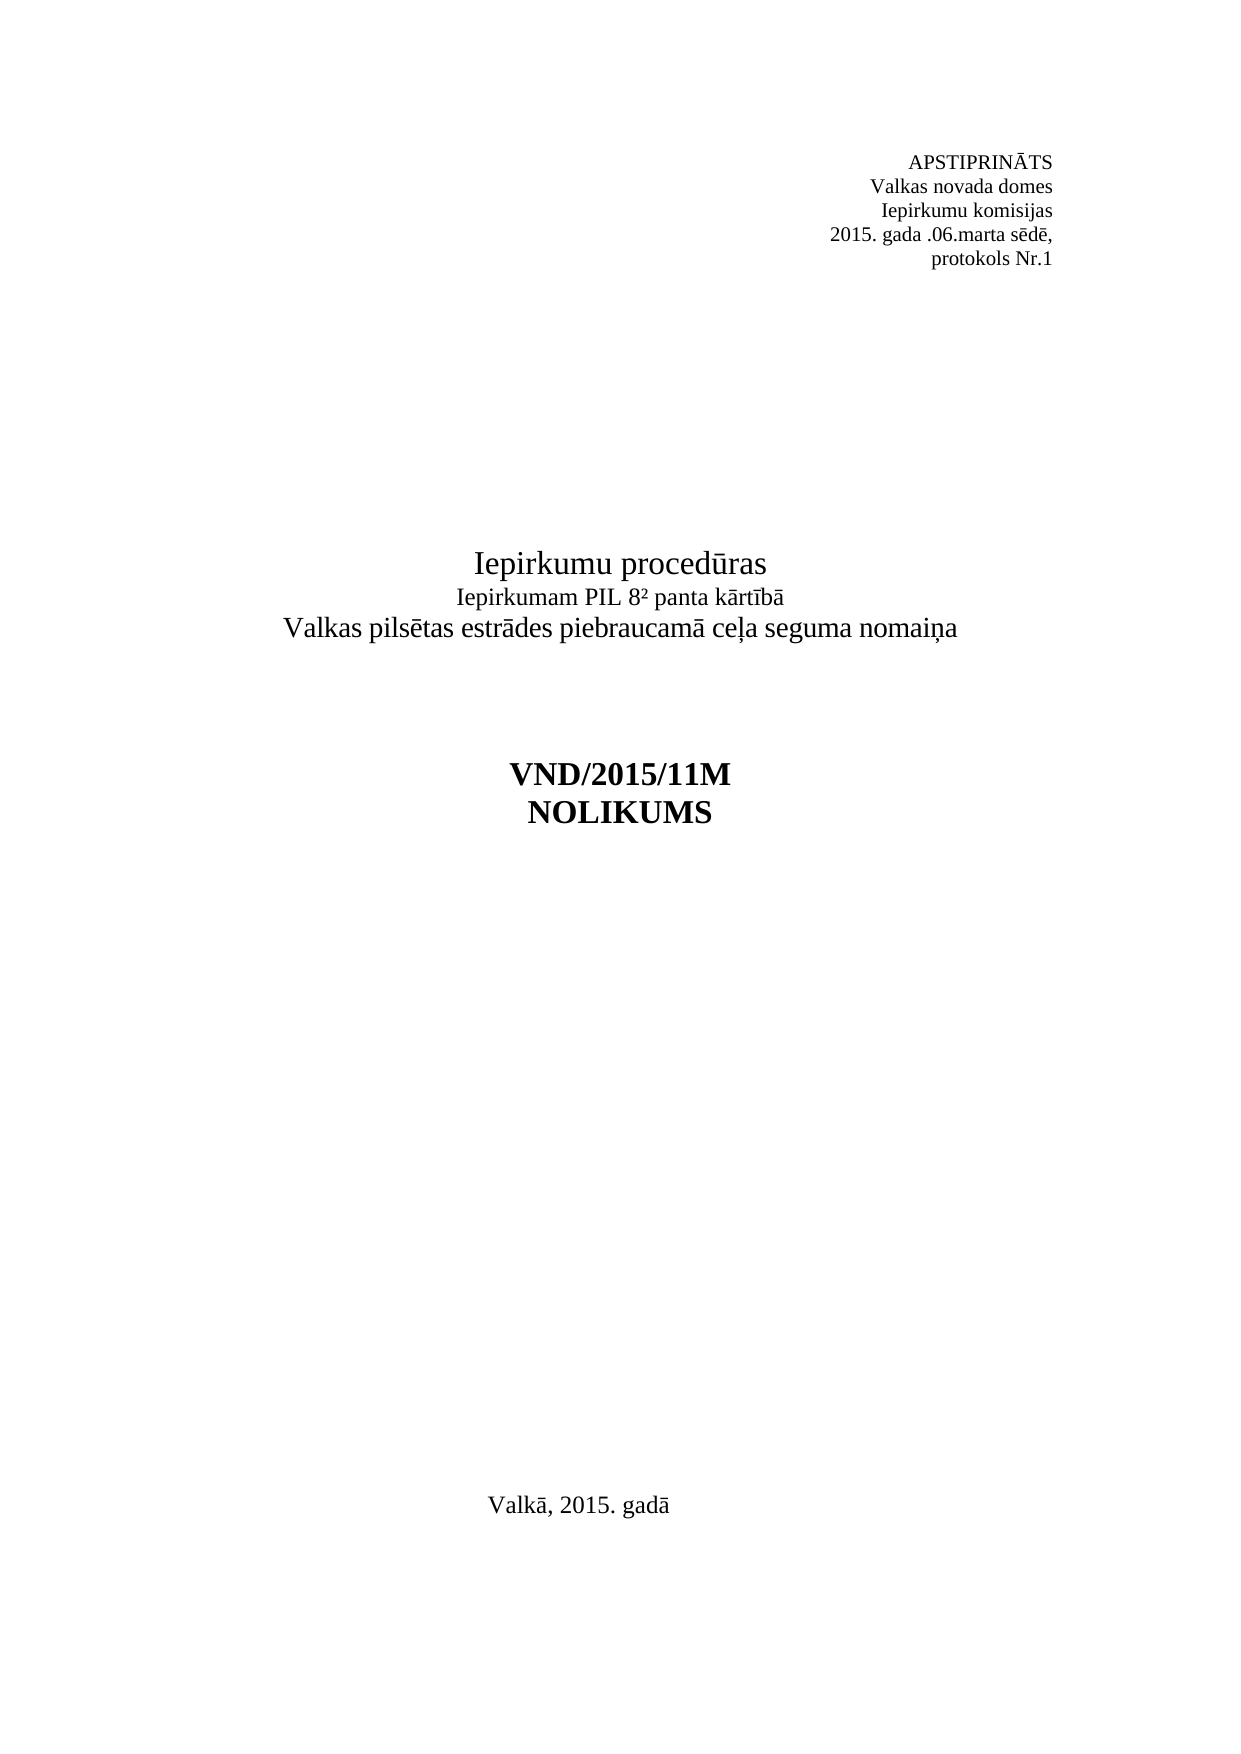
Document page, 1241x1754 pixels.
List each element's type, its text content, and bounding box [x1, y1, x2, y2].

text Iepirkumu komisijas [187, 198, 1053, 222]
text 2015. gada .06.marta sēdē, [187, 222, 1053, 246]
text Valkas novada domes [187, 174, 1053, 198]
text Valkā, 2015. gadā [412, 1490, 1053, 1519]
text Iepirkumam PIL 8² panta kārtībā [187, 582, 1053, 611]
text APSTIPRINĀTS [187, 150, 1053, 174]
text Iepirkumu procedūras [187, 543, 1053, 582]
text VND/2015/11M [187, 754, 1053, 793]
text Nr.1 [187, 246, 1053, 270]
text Valkas pilsētas estrādes piebraucamā ceļa seguma nomaiņa [187, 611, 1053, 644]
